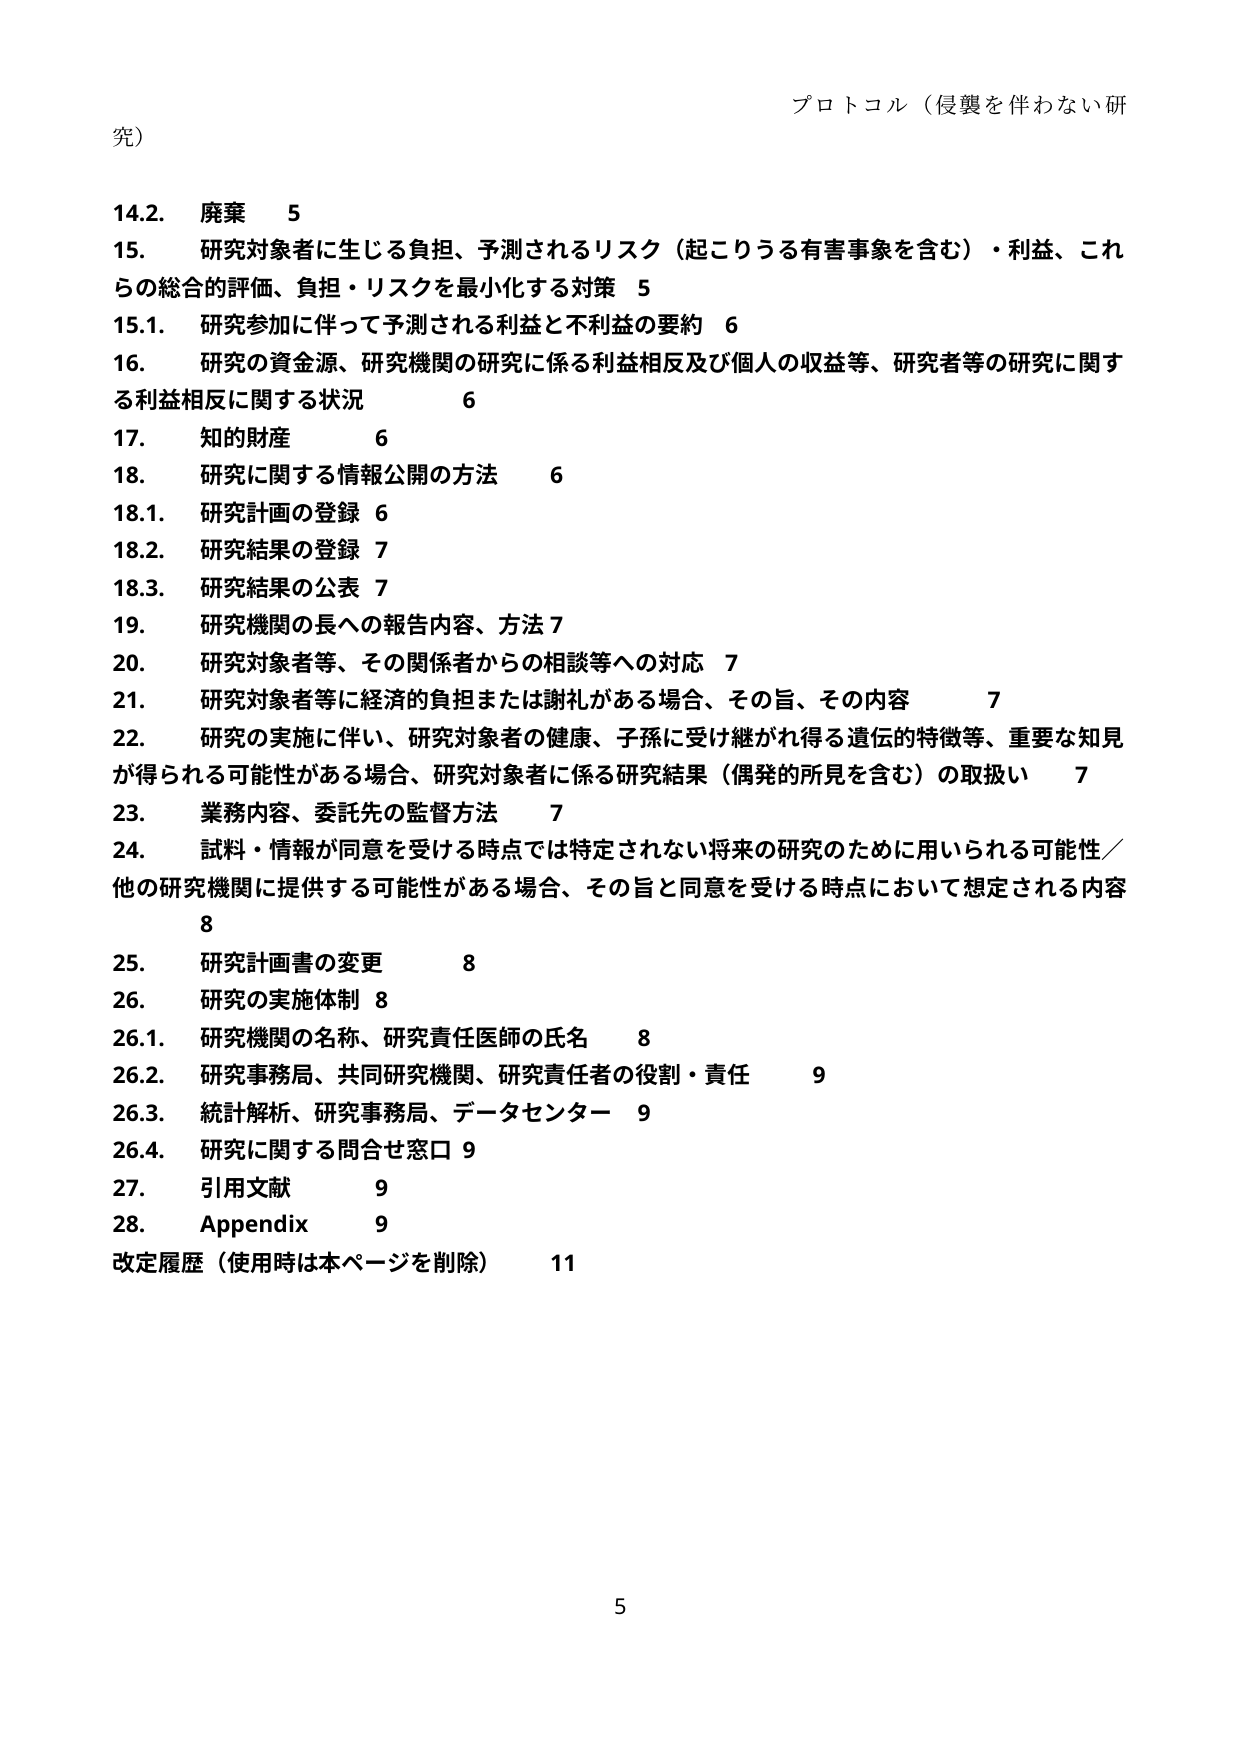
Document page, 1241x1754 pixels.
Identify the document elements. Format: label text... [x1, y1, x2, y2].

text 改定履歴（使用時は本ページを削除） 11 [112, 1242, 1128, 1280]
text 23. 業務内容、委託先の監督方法 7 [112, 792, 1128, 830]
text 26.1. 研究機関の名称、研究責任医師の氏名 8 [112, 1017, 1128, 1055]
text 20. 研究対象者等、その関係者からの相談等への対応 7 [112, 642, 1128, 680]
text 24. 試料・情報が同意を受ける時点では特定されない将来の研究のために用いられる可能性／他の研究機関に提供する可能性がある場合、その旨と同意を受ける時点において想定される内容 8 [112, 830, 1128, 942]
text 25. 研究計画書の変更 8 [112, 942, 1128, 980]
text 18.2. 研究結果の登録 7 [112, 530, 1128, 567]
text 19. 研究機関の長への報告内容、方法 7 [112, 605, 1128, 642]
text 18. 研究に関する情報公開の方法 6 [112, 455, 1128, 492]
text 26.4. 研究に関する問合せ窓口 9 [112, 1130, 1128, 1167]
text 22. 研究の実施に伴い、研究対象者の健康、子孫に受け継がれ得る遺伝的特徴等、重要な知見が得られる可能性がある場合、研究対象者に係る研究結果（偶発的所見を含む）の取扱い 7 [112, 717, 1128, 792]
text 21. 研究対象者等に経済的負担または謝礼がある場合、その旨、その内容 7 [112, 680, 1128, 717]
text 28. Appendix 9 [112, 1205, 1128, 1242]
text 17. 知的財産 6 [112, 417, 1128, 455]
text 16. 研究の資金源、研究機関の研究に係る利益相反及び個人の収益等、研究者等の研究に関する利益相反に関する状況 6 [112, 342, 1128, 417]
text 27. 引用文献 9 [112, 1167, 1128, 1205]
text 26. 研究の実施体制 8 [112, 980, 1128, 1017]
text 15. 研究対象者に生じる負担、予測されるリスク（起こりうる有害事象を含む）・利益、これらの総合的評価、負担・リスクを最小化する対策 5 [112, 230, 1128, 305]
text 18.3. 研究結果の公表 7 [112, 567, 1128, 605]
text 26.2. 研究事務局、共同研究機関、研究責任者の役割・責任 9 [112, 1055, 1128, 1092]
text 15.1. 研究参加に伴って予測される利益と不利益の要約 6 [112, 305, 1128, 342]
text 14.2. 廃棄 5 [112, 192, 1128, 230]
text 26.3. 統計解析、研究事務局、データセンター 9 [112, 1092, 1128, 1130]
text 18.1. 研究計画の登録 6 [112, 492, 1128, 530]
